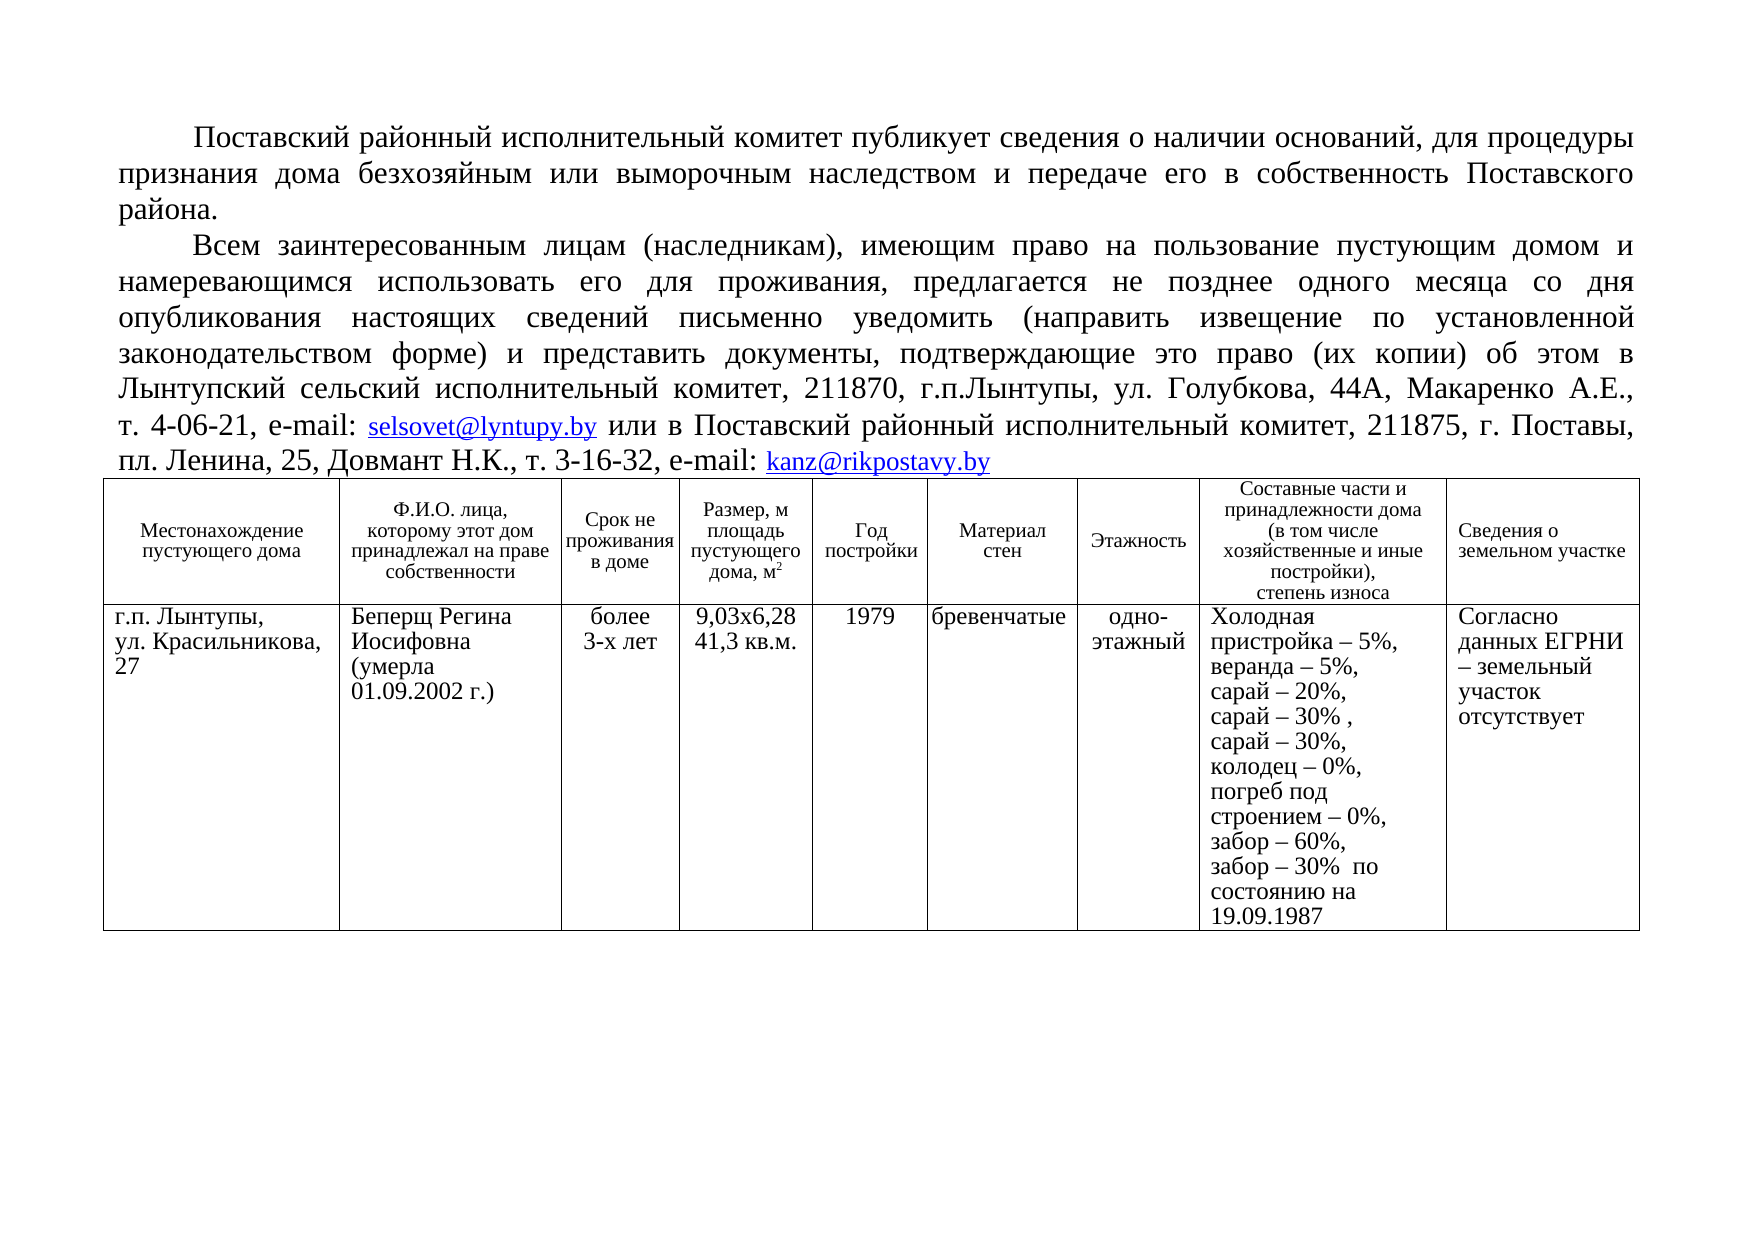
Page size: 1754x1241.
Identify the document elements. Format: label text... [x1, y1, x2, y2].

table_cell бревенчатые [928, 605, 1077, 930]
table_header Составные части и принадлежности дома (в том числе хозяйственные и иные постройки), степень износа [1200, 479, 1446, 604]
table_header Местонахождение пустующего дома [104, 479, 339, 604]
table_header Материал стен [928, 479, 1077, 604]
table_cell более 3-х лет [562, 605, 679, 930]
table_header Год постройки [813, 479, 927, 604]
table_cell Беперщ Регина Иосифовна (умерла 01.09.2002 г.) [340, 605, 561, 930]
table_header Ф.И.О. лица, которому этот дом принадлежал на праве собственности [340, 479, 561, 604]
table_header Этажность [1078, 479, 1199, 604]
table_cell одно- этажный [1078, 605, 1199, 930]
table_header Размер, м площадь пустующего дома, м2 [680, 479, 812, 604]
table_cell 9,03х6,28 41,3 кв.м. [680, 605, 812, 930]
text Всем заинтересованным лицам (наследникам), имеющим право на пользование пустующим домом и намеревающимся использовать его для проживания, предлагается не позднее одного месяца со дня опубликования настоящих сведений письменно уведомить (направить извещение по установленной законодательством форме) и представить документы, подтверждающие это право (их копии) об этом в Лынтупский сельский исполнительный комитет, 211870, г.п.Лынтупы, ул. Голубкова, 44А, Макаренко А.Е., т. 4-06-21, е-mail: selsovet@lyntupy.by или в Поставский районный исполнительный комитет, 211875, г. Поставы, пл. Ленина, 25, Довмант Н.К., т. 3-16-32, е-mail: kanz@rikpostavy.by [118, 226, 1636, 478]
table_header Срок не проживания в доме [562, 479, 679, 604]
table_cell 1979 [813, 605, 927, 930]
table_cell г.п. Лынтупы, ул. Красильникова, 27 [104, 605, 339, 930]
table_cell Согласно данных ЕГРНИ – земельный участок отсутствует [1447, 605, 1639, 930]
table_header Сведения о земельном участке [1447, 479, 1639, 604]
table_cell Холодная пристройка – 5%, веранда – 5%, сарай – 20%, сарай – 30% , сарай – 30%, колодец – 0%, погреб под строением – 0%, забор – 60%, забор – 30% по состоянию на 19.09.1987 [1200, 605, 1446, 930]
text Поставский районный исполнительный комитет публикует сведения о наличии оснований, для процедуры признания дома безхозяйным или выморочным наследством и передаче его в собственность Поставского района. [118, 118, 1636, 226]
